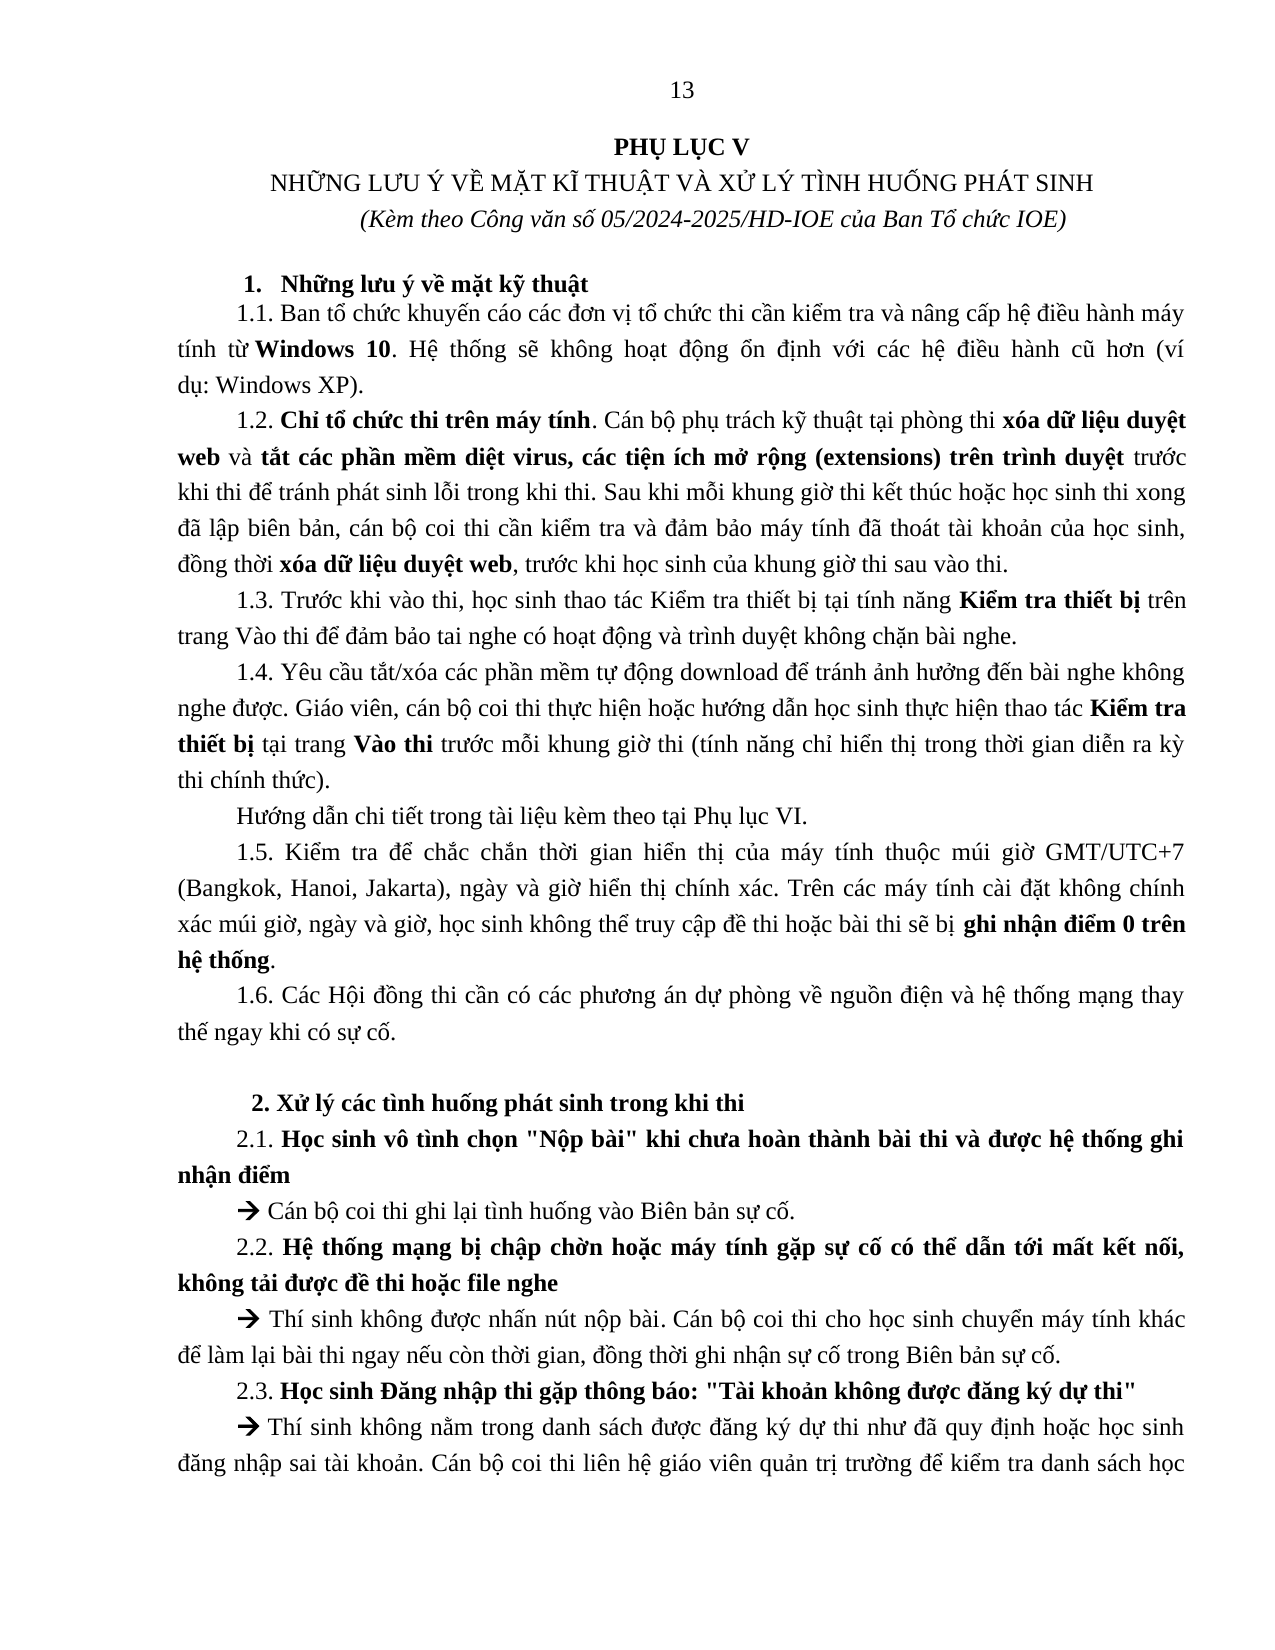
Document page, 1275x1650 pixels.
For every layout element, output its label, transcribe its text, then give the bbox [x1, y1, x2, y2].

text 2. Xử lý các tình huống phát sinh trong khi thi [251, 1088, 1186, 1117]
text 1.2. Chỉ tổ chức thi trên máy tính. Cán bộ phụ trách kỹ thuật tại phòng thi xóa dữ liệu duyệt web và tắt các phần mềm diệt virus, các tiện ích mở rộng (extensions) trên trình duyệt trước khi thi để tránh phát sinh lỗi trong khi thi. Sau khi mỗi khung giờ thi kết thúc hoặc học sinh thi xong đã lập biên bản, cán bộ coi thi cần kiểm tra và đảm bảo máy tính đã thoát tài khoản của học sinh, đồng thời xóa dữ liệu duyệt web, trước khi học sinh của khung giờ thi sau vào thi. [177, 406, 1186, 514]
text Thí sinh không được nhấn nút nộp bài. Cán bộ coi thi cho học sinh chuyển máy tính khác để làm lại bài thi ngay nếu còn thời gian, đồng thời ghi nhận sự cố trong Biên bản sự cố. [177, 1304, 1186, 1369]
text NHỮNG LƯU Ý VỀ MẶT KĨ THUẬT VÀ XỬ LÝ TÌNH HUỐNG PHÁT SINH [177, 168, 1186, 197]
text 1.2. Chỉ tổ chức thi trên máy tính. Cán bộ phụ trách kỹ thuật tại phòng thi xóa dữ liệu duyệt web và tắt các phần mềm diệt virus, các tiện ích mở rộng (extensions) trên trình duyệt trước khi thi để tránh phát sinh lỗi trong khi thi. Sau khi mỗi khung giờ thi kết thúc hoặc học sinh thi xong đã lập biên bản, cán bộ coi thi cần kiểm tra và đảm bảo máy tính đã thoát tài khoản của học sinh, đồng thời xóa dữ liệu duyệt web, trước khi học sinh của khung giờ thi sau vào thi. [177, 542, 1186, 578]
text 1.6. Các Hội đồng thi cần có các phương án dự phòng về nguồn điện và hệ thống mạng thay thế ngay khi có sự cố. [177, 981, 1186, 1045]
text PHỤ LỤC V [177, 132, 1186, 161]
text 2.3. Học sinh Đăng nhập thi gặp thông báo: "Tài khoản không được đăng ký dự thi" [177, 1376, 1186, 1405]
text 1.3. Trước khi vào thi, học sinh thao tác Kiểm tra thiết bị tại tính năng Kiểm tra thiết bị trên trang Vào thi để đảm bảo tai nghe có hoạt động và trình duyệt không chặn bài nghe. [177, 585, 1186, 650]
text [177, 1412, 1186, 1477]
text 1.4. Yêu cầu tắt/xóa các phần mềm tự động download để tránh ảnh hưởng đến bài nghe không nghe được. Giáo viên, cán bộ coi thi thực hiện hoặc hướng dẫn học sinh thực hiện thao tác Kiểm tra thiết bị tại trang Vào thi trước mỗi khung giờ thi (tính năng chỉ hiển thị trong thời gian diễn ra kỳ thi chính thức). [177, 758, 1186, 794]
text 2.1. Học sinh vô tình chọn "Nộp bài" khi chưa hoàn thành bài thi và được hệ thống ghi nhận điểm [177, 1124, 1186, 1189]
text Cán bộ coi thi ghi lại tình huống vào Biên bản sự cố. [177, 1196, 1186, 1225]
text 1.1. Ban tổ chức khuyến cáo các đơn vị tổ chức thi cần kiểm tra và nâng cấp hệ điều hành máy tính từ Windows 10. Hệ thống sẽ không hoạt động ổn định với các hệ điều hành cũ hơn (ví dụ: Windows XP). [177, 298, 1186, 398]
text 2.2. Hệ thống mạng bị chập chờn hoặc máy tính gặp sự cố có thể dẫn tới mất kết nối, không tải được đề thi hoặc file nghe [177, 1232, 1186, 1297]
text 1.4. Yêu cầu tắt/xóa các phần mềm tự động download để tránh ảnh hưởng đến bài nghe không nghe được. Giáo viên, cán bộ coi thi thực hiện hoặc hướng dẫn học sinh thực hiện thao tác Kiểm tra thiết bị tại trang Vào thi trước mỗi khung giờ thi (tính năng chỉ hiển thị trong thời gian diễn ra kỳ thi chính thức). [177, 657, 1186, 729]
text 1.5. Kiểm tra để chắc chắn thời gian hiển thị của máy tính thuộc múi giờ GMT/UTC+7 (Bangkok, Hanoi, Jakarta), ngày và giờ hiển thị chính xác. Trên các máy tính cài đặt không chính xác múi giờ, ngày và giờ, học sinh không thể truy cập đề thi hoặc bài thi sẽ bị ghi nhận điểm 0 trên hệ thống. [177, 837, 1186, 973]
text (Kèm theo Công văn số 05/2024-2025/HD-IOE của Ban Tổ chức IOE) [177, 204, 1186, 233]
list Những lưu ý về mặt kỹ thuật [243, 269, 1186, 298]
text Hướng dẫn chi tiết trong tài liệu kèm theo tại Phụ lục VI. [177, 801, 1186, 830]
